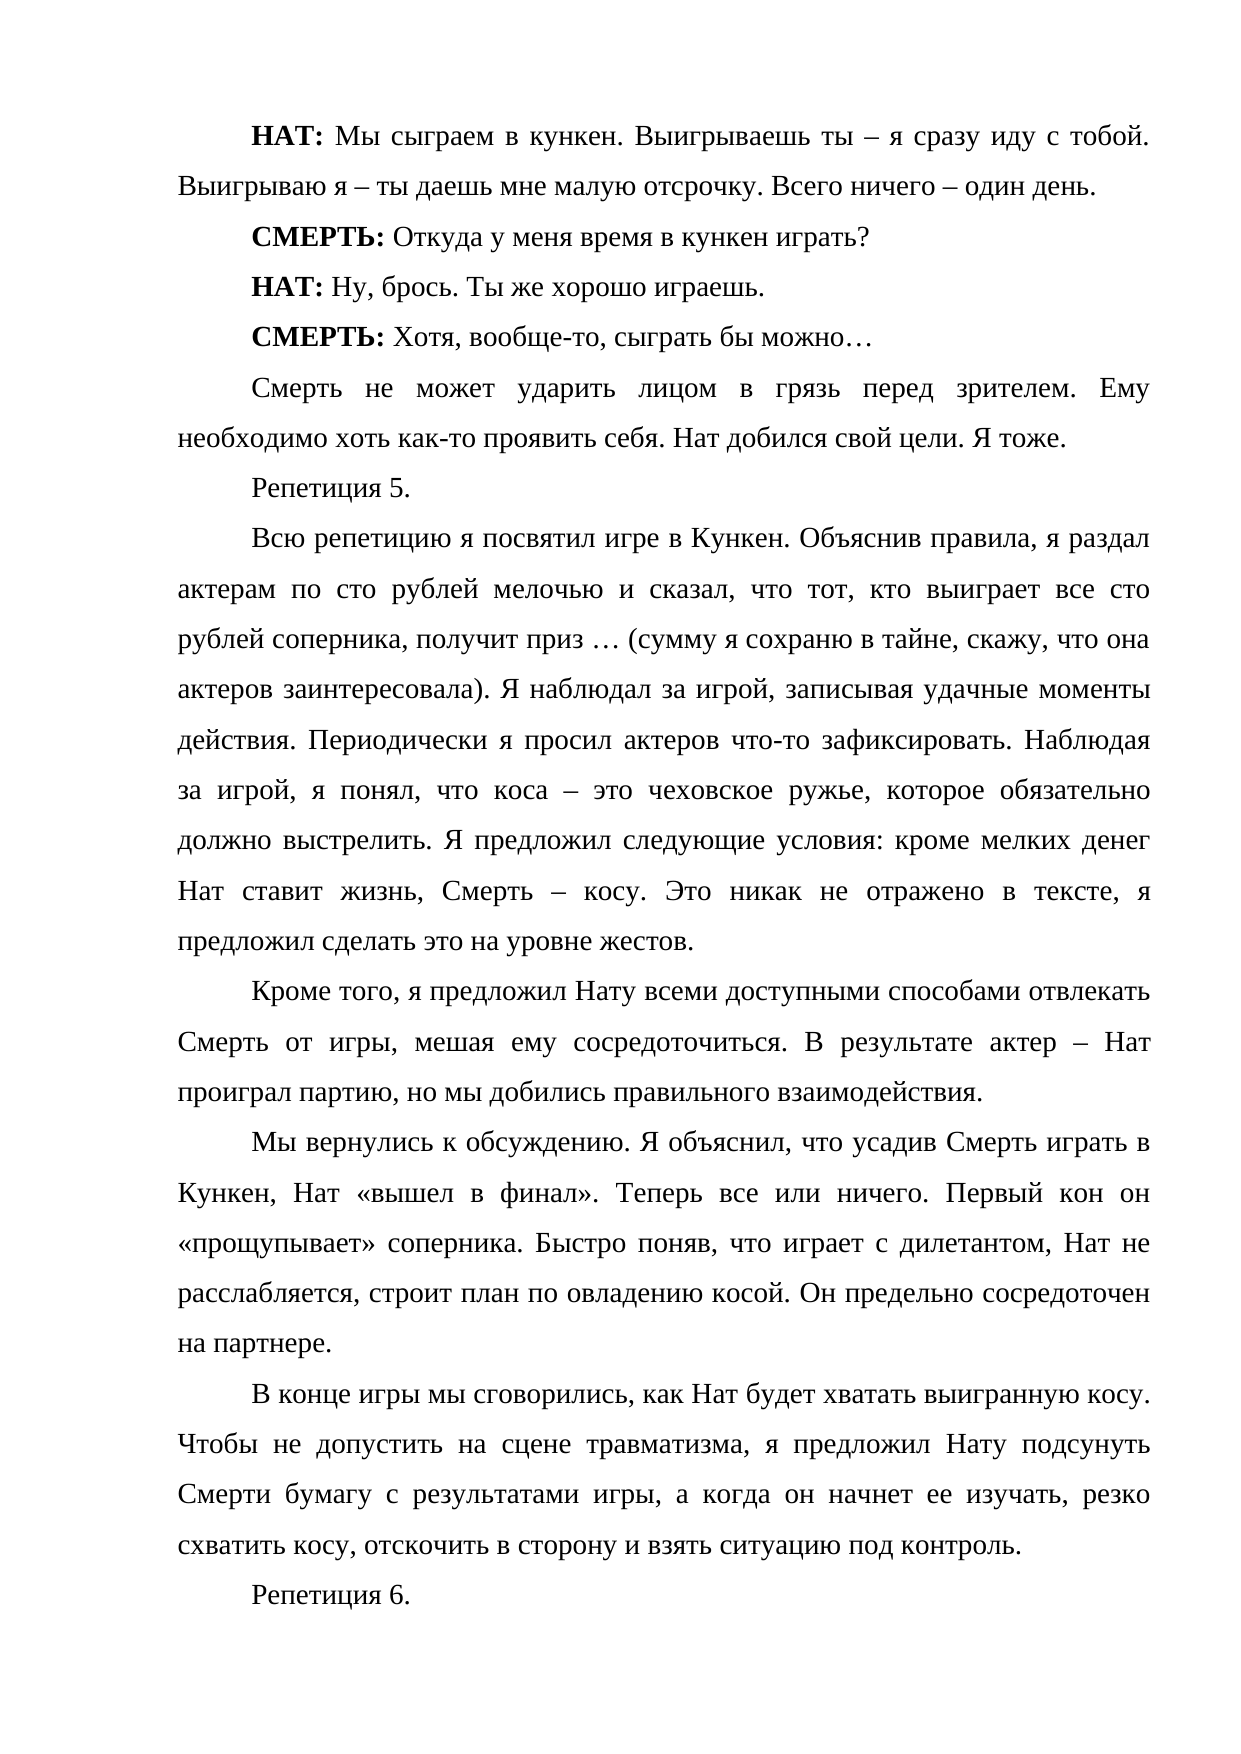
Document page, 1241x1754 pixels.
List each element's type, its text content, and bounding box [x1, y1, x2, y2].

text Репетиция 6. [177, 1577, 1152, 1611]
text В конце игры мы сговорились, как Нат будет хватать выигранную косу. Чтобы не допустить на сцене травматизма, я предложил Нату подсунуть Смерти бумагу с результатами игры, а когда он начнет ее изучать, резко схватить косу, отскочить в сторону и взять ситуацию под контроль. [177, 1376, 1152, 1560]
text НАТ: Мы сыграем в кункен. Выигрываешь ты – я сразу иду с тобой. Выигрываю я – ты даешь мне малую отсрочку. Всего ничего – один день. [177, 118, 1152, 202]
text Репетиция 5. [177, 470, 1152, 504]
text Смерть не может ударить лицом в грязь перед зрителем. Ему необходимо хоть как-то проявить себя. Нат добился свой цели. Я тоже. [177, 370, 1152, 453]
text СМЕРТЬ: Откуда у меня время в кункен играть? [177, 219, 1152, 252]
text НАТ: Ну, брось. Ты же хорошо играешь. [177, 269, 1152, 303]
text Мы вернулись к обсуждению. Я объяснил, что усадив Смерть играть в Кункен, Нат «вышел в финал». Теперь все или ничего. Первый кон он «прощупывает» соперника. Быстро поняв, что играет с дилетантом, Нат не расслабляется, строит план по овладению косой. Он предельно сосредоточен на партнере. [177, 1124, 1152, 1359]
text Всю репетицию я посвятил игре в Кункен. Объяснив правила, я раздал актерам по сто рублей мелочью и сказал, что тот, кто выиграет все сто рублей соперника, получит приз … (сумму я сохраню в тайне, скажу, что она актеров заинтересовала). Я наблюдал за игрой, записывая удачные моменты действия. Периодически я просил актеров что-то зафиксировать. Наблюдая за игрой, я понял, что коса – это чеховское ружье, которое обязательно должно выстрелить. Я предложил следующие условия: кроме мелких денег Нат ставит жизнь, Смерть – косу. Это никак не отражено в тексте, я предложил сделать это на уровне жестов. [177, 521, 1152, 957]
text СМЕРТЬ: Хотя, вообще-то, сыграть бы можно… [177, 319, 1152, 353]
text Кроме того, я предложил Нату всеми доступными способами отвлекать Смерть от игры, мешая ему сосредоточиться. В результате актер – Нат проиграл партию, но мы добились правильного взаимодействия. [177, 973, 1152, 1108]
